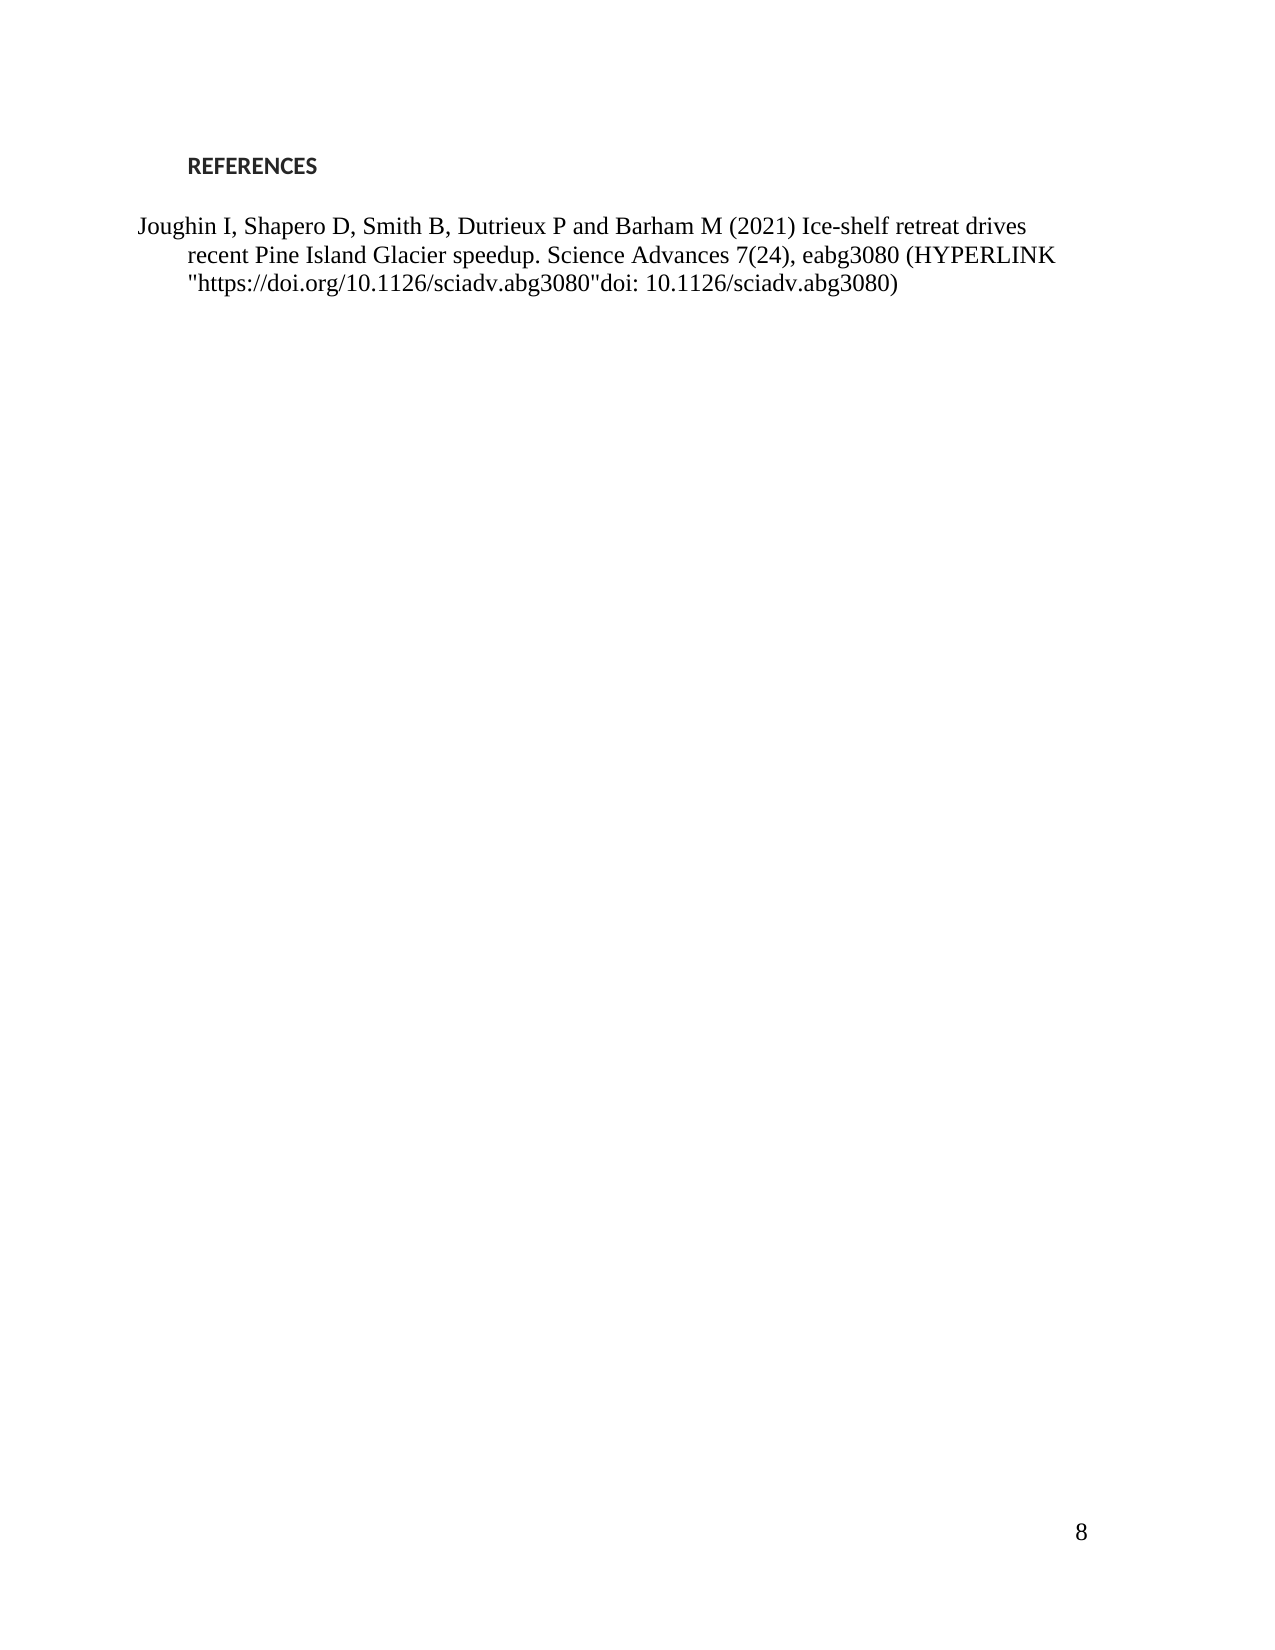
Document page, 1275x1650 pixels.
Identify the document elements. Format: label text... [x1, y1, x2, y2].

text REFERENCES [187, 150, 1087, 181]
